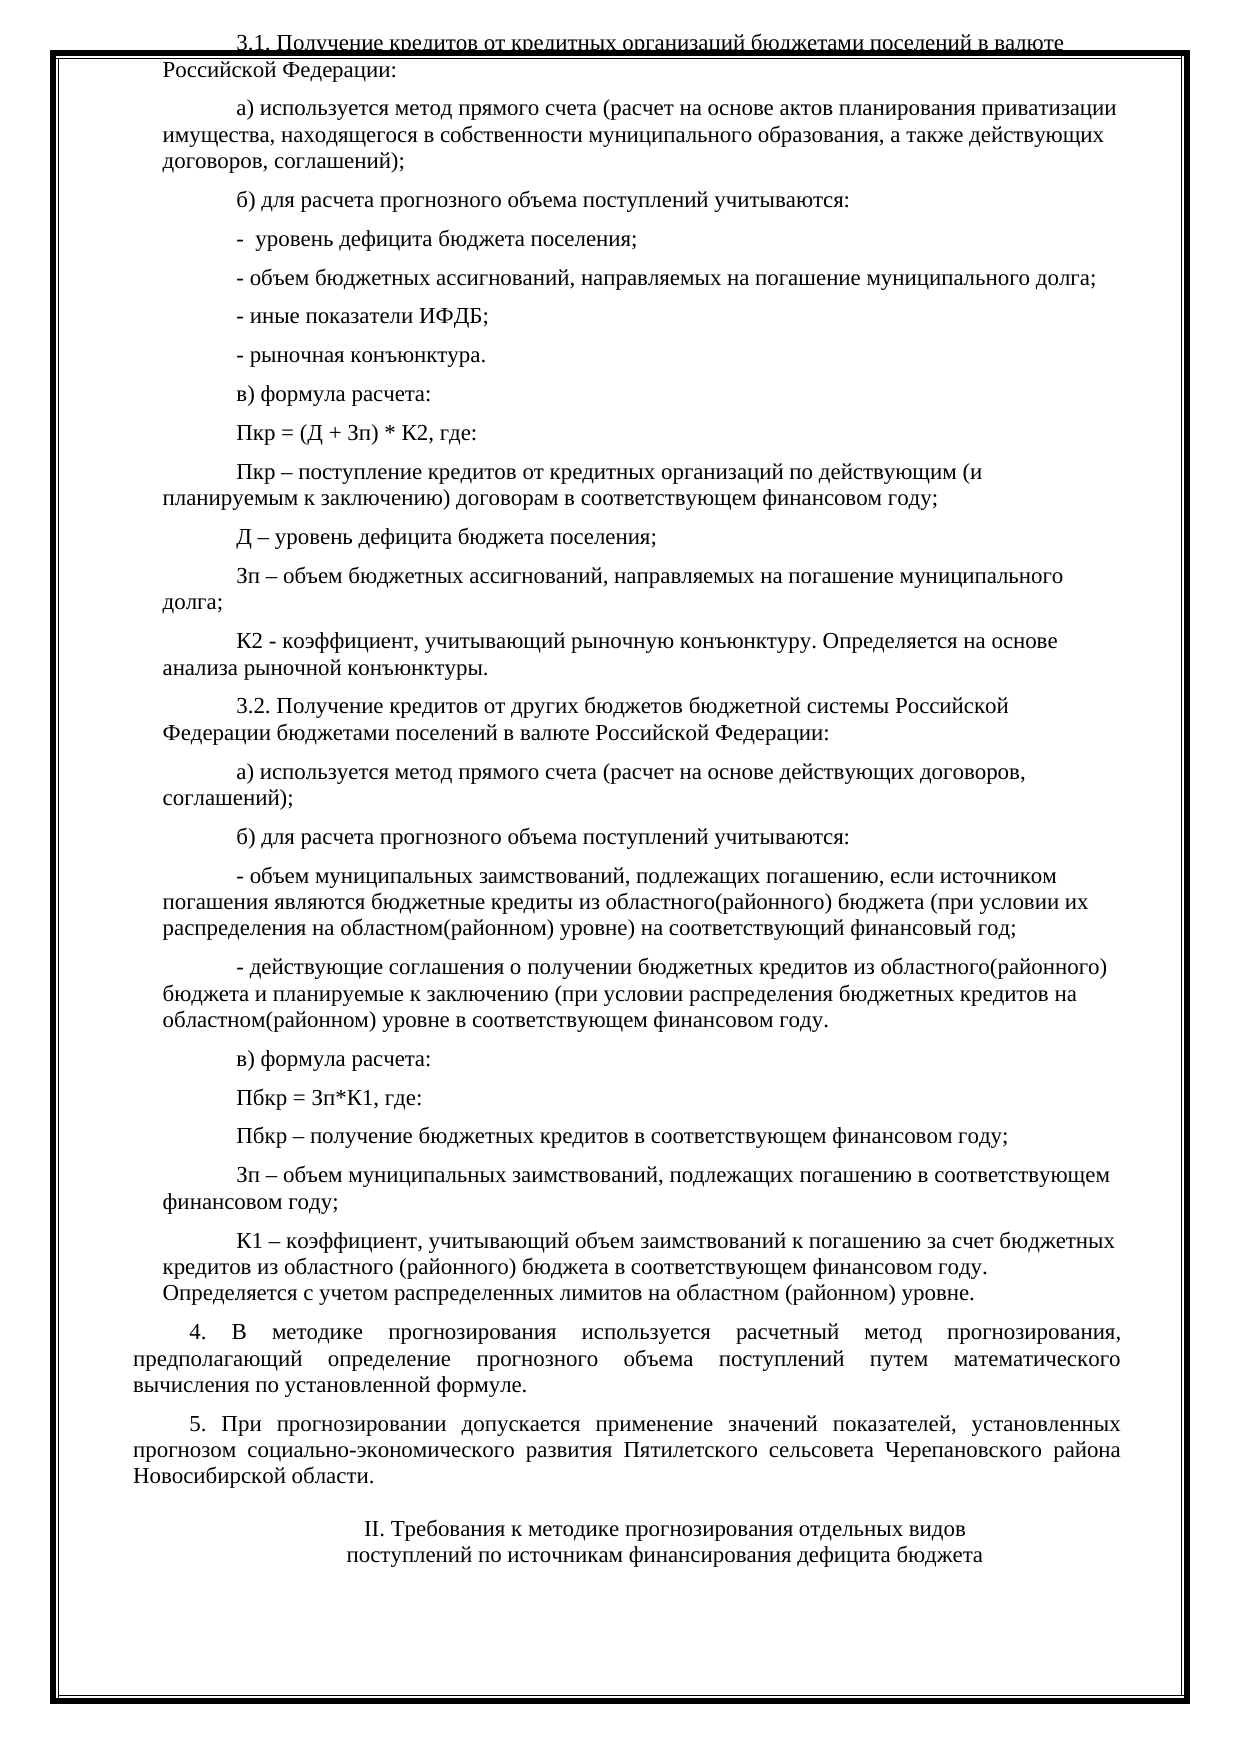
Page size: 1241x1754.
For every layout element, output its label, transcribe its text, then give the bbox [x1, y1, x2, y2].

text - рыночная конъюнктура. [162, 341, 1122, 368]
text - объем муниципальных заимствований, подлежащих погашению, если источником погашения являются бюджетные кредиты из областного(районного) бюджета (при условии их распределения на областном(районном) уровне) на соответствующий финансовый год; [162, 862, 1122, 941]
text Зп – объем муниципальных заимствований, подлежащих погашению в соответствующем финансовом году; [162, 1161, 1122, 1214]
text Пкр = (Д + Зп) * К2, где: [162, 419, 1122, 446]
text Пбкр – получение бюджетных кредитов в соответствующем финансовом году; [162, 1123, 1122, 1149]
text 4. В методике прогнозирования используется расчетный метод прогнозирования, предполагающий определение прогнозного объема поступлений путем математического вычисления по установленной формуле. [133, 1318, 1122, 1397]
text К1 – коэффициент, учитывающий объем заимствований к погашению за счет бюджетных кредитов из областного (районного) бюджета в соответствующем финансовом году. Определяется с учетом распределенных лимитов на областном (районном) уровне. [162, 1227, 1122, 1306]
text 3.1. Получение кредитов от кредитных организаций бюджетами поселений в валюте Российской Федерации: [162, 29, 1122, 50]
text 3.2. Получение кредитов от других бюджетов бюджетной системы Российской Федерации бюджетами поселений в валюте Российской Федерации: [162, 692, 1122, 745]
text поступлений по источникам финансирования дефицита бюджета [133, 1542, 1122, 1568]
text Зп – объем бюджетных ассигнований, направляемых на погашение муниципального долга; [162, 562, 1122, 615]
text 3.1. Получение кредитов от кредитных организаций бюджетами поселений в валюте Российской Федерации: [162, 59, 1122, 82]
text Пбкр = Зп*К1, где: [162, 1084, 1122, 1110]
text в) формула расчета: [162, 380, 1122, 407]
text - объем бюджетных ассигнований, направляемых на погашение муниципального долга; [162, 264, 1122, 290]
text - иные показатели ИФДБ; [162, 303, 1122, 329]
text а) используется метод прямого счета (расчет на основе действующих договоров, соглашений); [162, 758, 1122, 810]
text б) для расчета прогнозного объема поступлений учитываются: [162, 186, 1122, 212]
text Пкр – поступление кредитов от кредитных организаций по действующим (и планируемым к заключению) договорам в соответствующем финансовом году; [162, 458, 1122, 511]
text - уровень дефицита бюджета поселения; [162, 225, 1122, 251]
text - действующие соглашения о получении бюджетных кредитов из областного(районного) бюджета и планируемые к заключению (при условии распределения бюджетных кредитов на областном(районном) уровне в соответствующем финансовом году. [162, 953, 1122, 1032]
text в) формула расчета: [162, 1045, 1122, 1071]
text Д – уровень дефицита бюджета поселения; [162, 523, 1122, 549]
text а) используется метод прямого счета (расчет на основе актов планирования приватизации имущества, находящегося в собственности муниципального образования, а также действующих договоров, соглашений); [162, 94, 1122, 173]
text К2 - коэффициент, учитывающий рыночную конъюнктуру. Определяется на основе анализа рыночной конъюнктуры. [162, 627, 1122, 680]
text II. Требования к методике прогнозирования отдельных видов [133, 1515, 1122, 1542]
text б) для расчета прогнозного объема поступлений учитываются: [162, 823, 1122, 849]
text 5. При прогнозировании допускается применение значений показателей, установленных прогнозом социально-экономического развития Пятилетского сельсовета Черепановского района Новосибирской области. [133, 1410, 1122, 1489]
